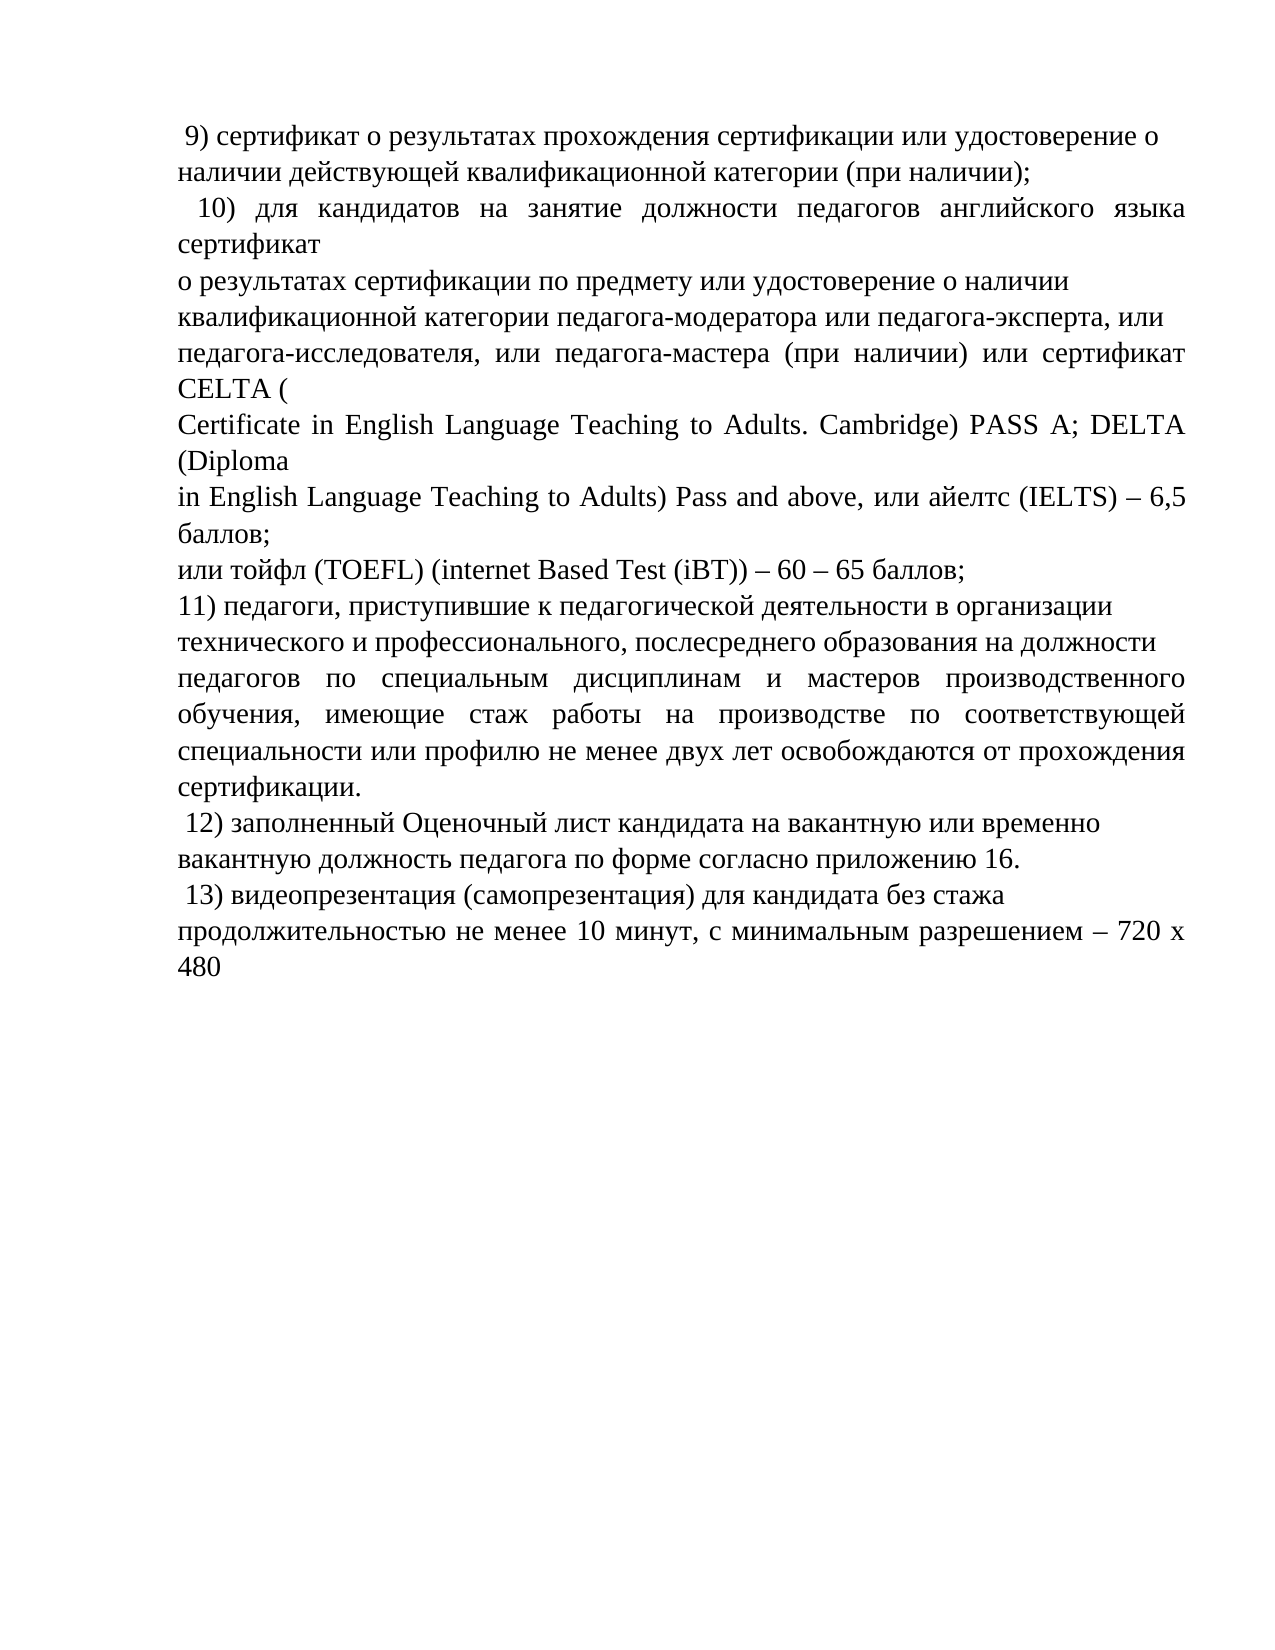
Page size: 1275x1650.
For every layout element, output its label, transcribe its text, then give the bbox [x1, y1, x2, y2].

text 12) заполненный Оценочный лист кандидата на вакантную или временно [177, 805, 1186, 838]
text педагога-исследователя, или педагога-мастера (при наличии) или сертификат CELTA ( [177, 335, 1186, 405]
text продолжительностью не менее 10 минут, с минимальным разрешением – 720 x 480 [177, 913, 1186, 983]
text 11) педагоги, приступившие к педагогической деятельности в организации [177, 588, 1186, 622]
text педагогов по специальным дисциплинам и мастеров производственного обучения, имеющие стаж работы на производстве по соответствующей специальности или профилю не менее двух лет освобождаются от прохождения сертификации. [177, 660, 1186, 802]
text Certificate in English Language Teaching to Adults. Cambridge) PASS A; DELTA (Diploma [177, 407, 1186, 477]
text о результатах сертификации по предмету или удостоверение о наличии [177, 263, 1186, 296]
text наличии действующей квалификационной категории (при наличии); [177, 154, 1186, 188]
text квалификационной категории педагога-модератора или педагога-эксперта, или [177, 299, 1186, 332]
text 10) для кандидатов на занятие должности педагогов английского языка сертификат [177, 190, 1186, 260]
text 13) видеопрезентация (самопрезентация) для кандидата без стажа [177, 877, 1186, 911]
text 9) сертификат о результатах прохождения сертификации или удостоверение о [177, 118, 1186, 152]
text или тойфл (TOEFL) (іnternet Based Test (іBT)) – 60 – 65 баллов; [177, 552, 1186, 585]
text вакантную должность педагога по форме согласно приложению 16. [177, 841, 1186, 874]
text in English Language Teaching to Adults) Pass and above, или айелтс (IELTS) – 6,5 баллов; [177, 479, 1186, 549]
text технического и профессионального, послесреднего образования на должности [177, 624, 1186, 658]
